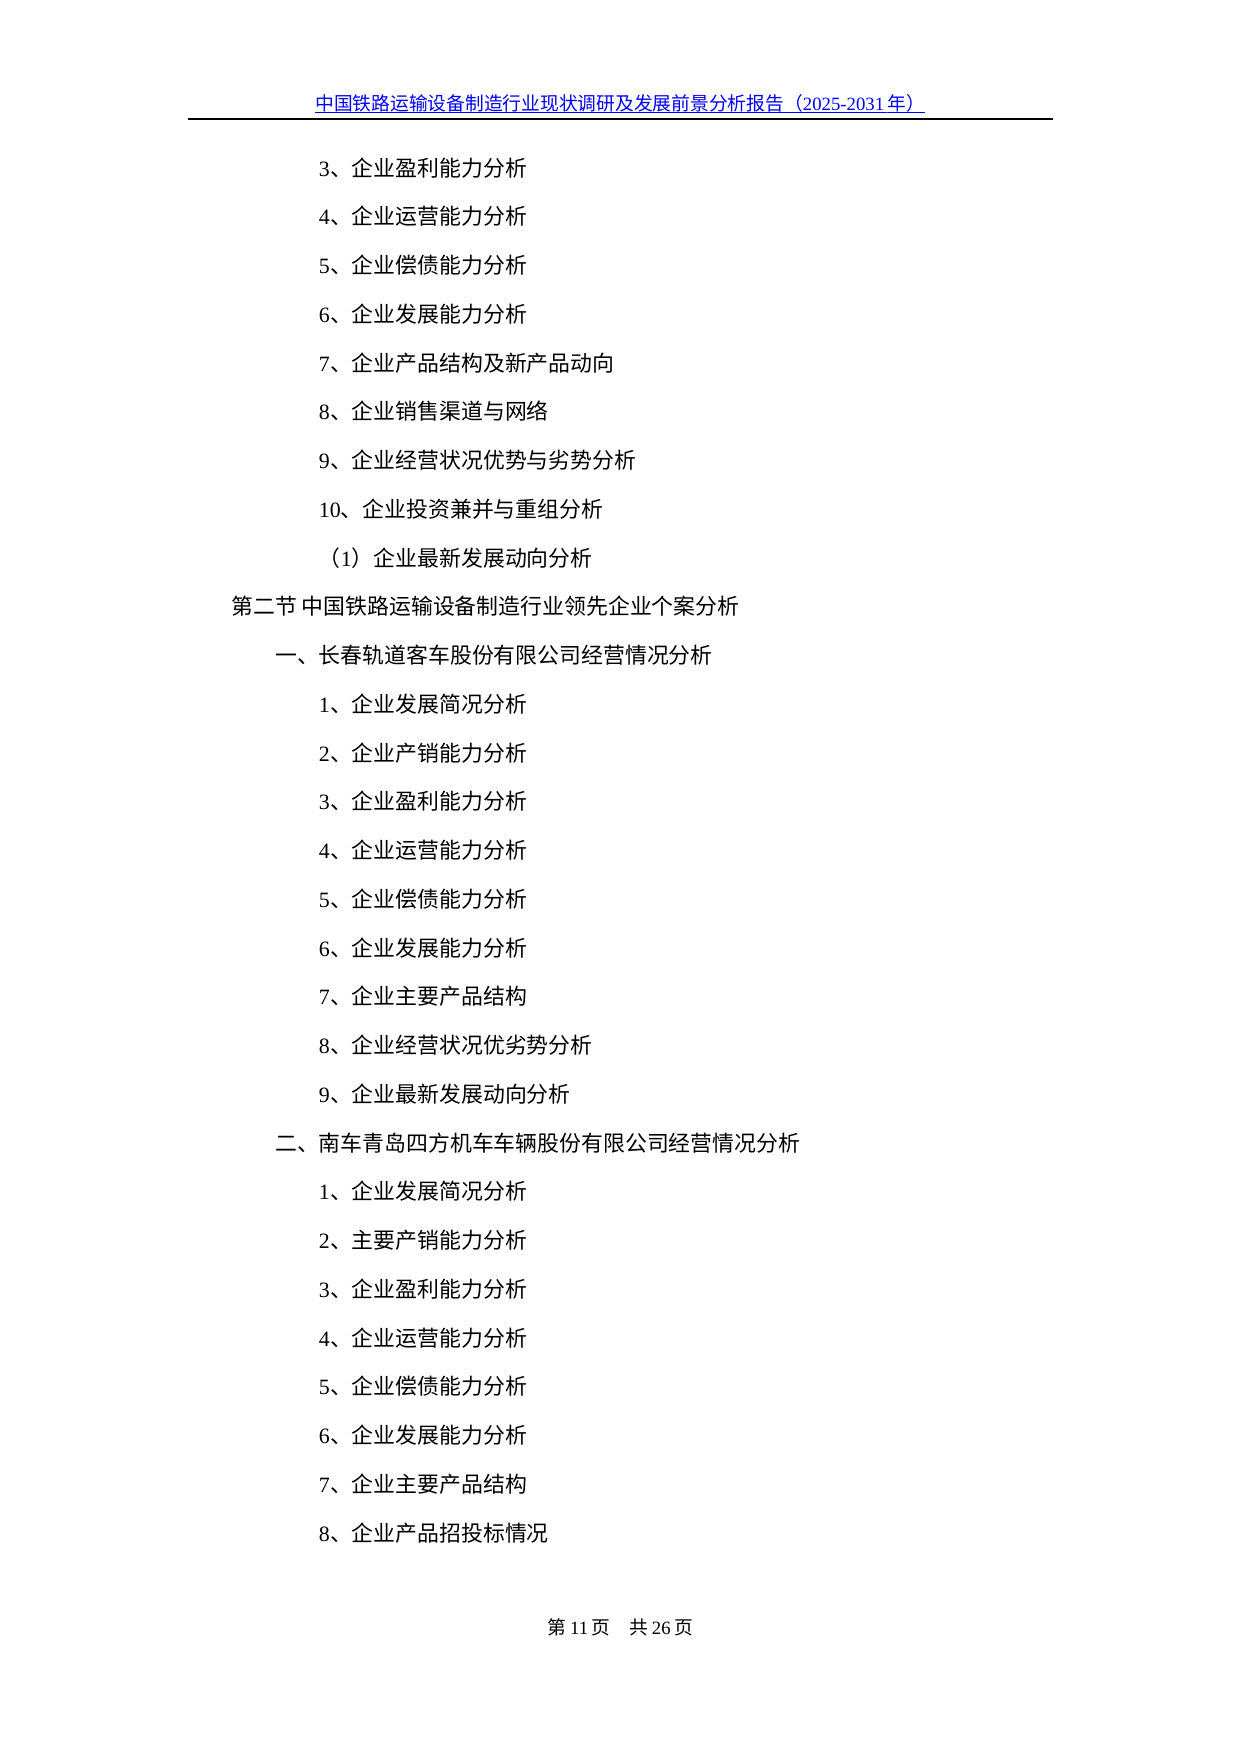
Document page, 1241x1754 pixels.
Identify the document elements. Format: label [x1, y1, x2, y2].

text [187, 150, 1053, 1548]
